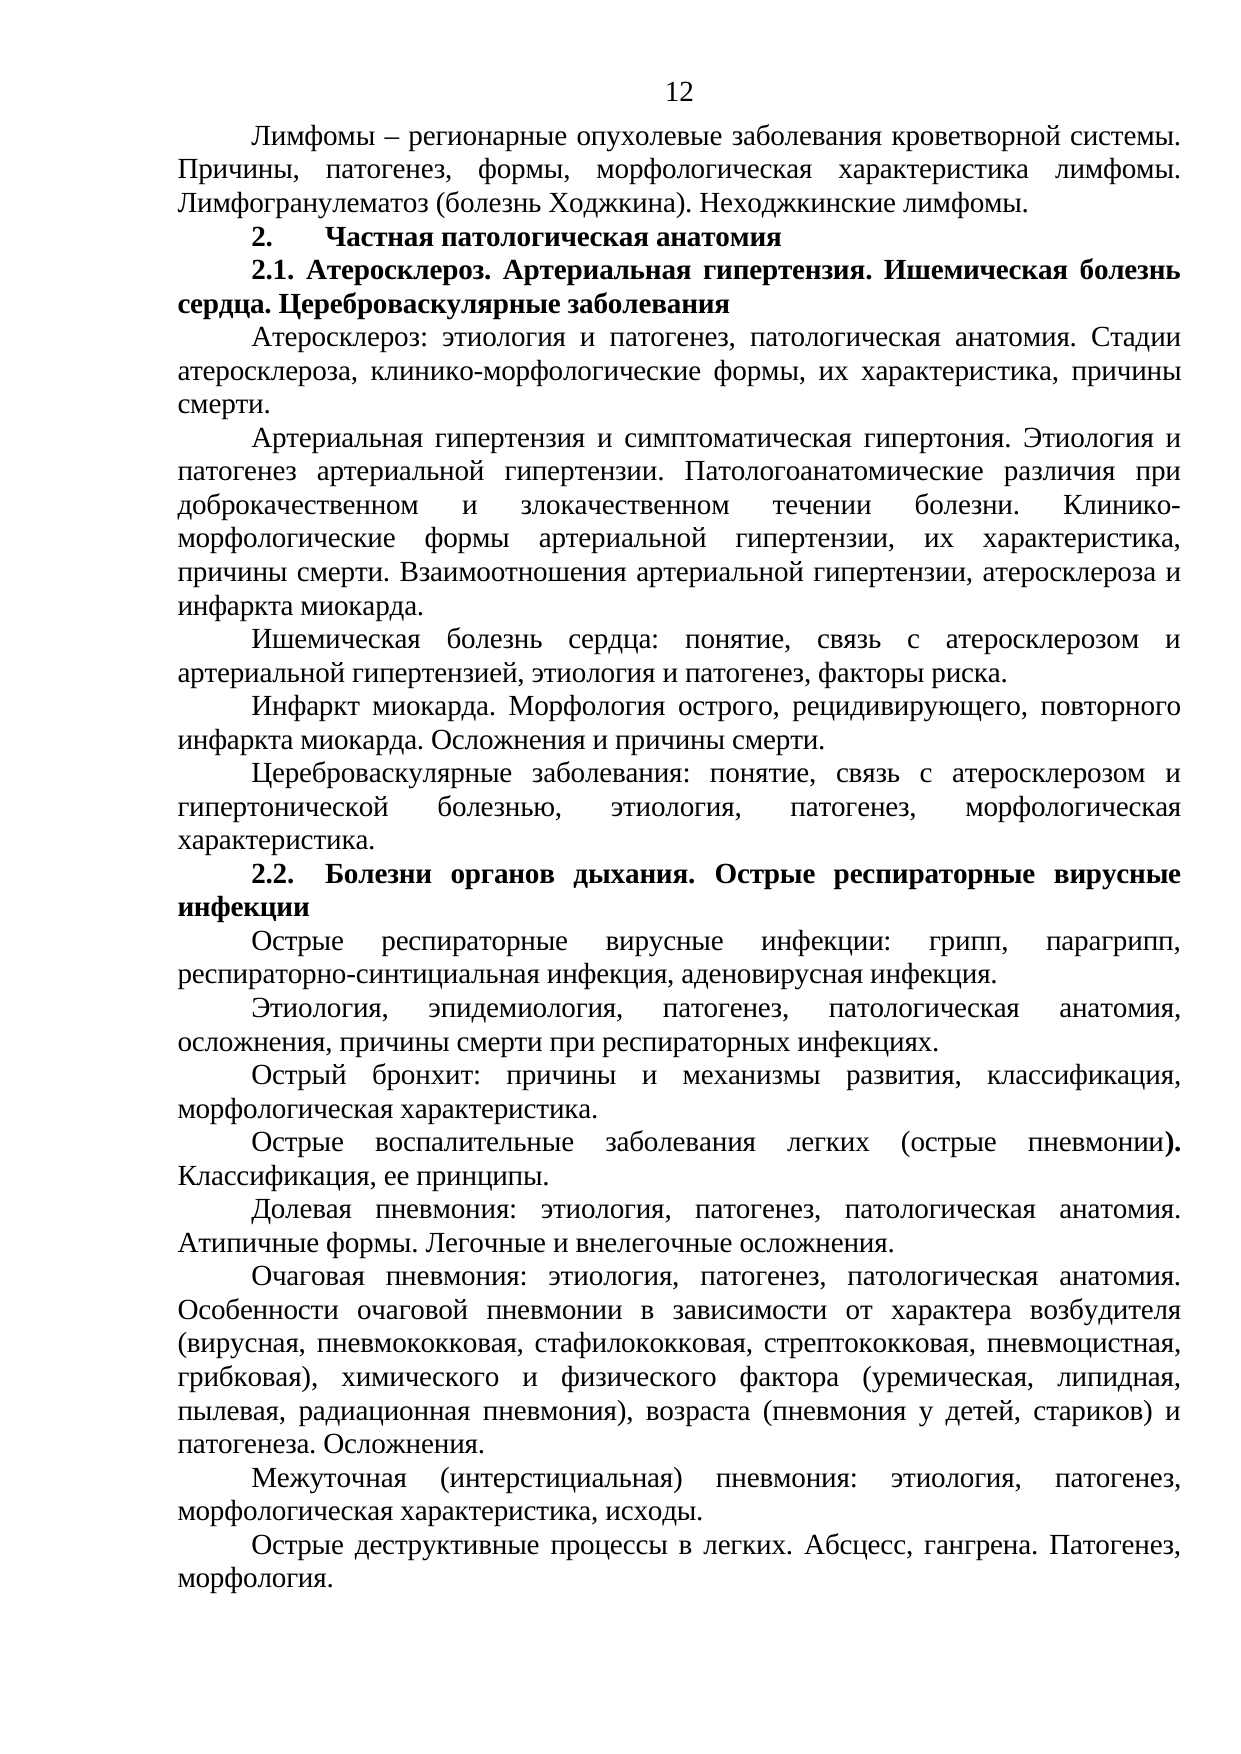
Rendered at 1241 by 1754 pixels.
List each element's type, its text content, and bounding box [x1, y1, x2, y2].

text Острые воспалительные заболевания легких (острые пневмонии). Классификация, ее принципы. [177, 1124, 1181, 1191]
text Лимфомы – регионарные опухолевые заболевания кроветворной системы. Причины, патогенез, формы, морфологическая характеристика лимфомы. Лимфогранулематоз (болезнь Ходжкина). Неходжкинские лимфомы. [177, 118, 1181, 219]
text Долевая пневмония: этиология, патогенез, патологическая анатомия. Атипичные формы. Легочные и внелегочные осложнения. [177, 1191, 1181, 1258]
text Инфаркт миокарда. Морфология острого, рецидивирующего, повторного инфаркта миокарда. Осложнения и причины смерти. [177, 688, 1181, 755]
text Атеросклероз: этиология и патогенез, патологическая анатомия. Стадии атеросклероза, клинико-морфологические формы, их характеристика, причины смерти. [177, 319, 1181, 420]
text Острый бронхит: причины и механизмы развития, классификация, морфологическая характеристика. [177, 1057, 1181, 1124]
text Ишемическая болезнь сердца: понятие, связь с атеросклерозом и артериальной гипертензией, этиология и патогенез, факторы риска. [177, 621, 1181, 688]
text 2.2. Болезни органов дыхания. Острые респираторные вирусные инфекции [177, 856, 1181, 923]
text Острые деструктивные процессы в легких. Абсцесс, гангрена. Патогенез, морфология. [177, 1527, 1181, 1594]
text 2.1. Атеросклероз. Артериальная гипертензия. Ишемическая болезнь сердца. Цереброваскулярные заболевания [177, 252, 1181, 319]
text Межуточная (интерстициальная) пневмония: этиология, патогенез, морфологическая характеристика, исходы. [177, 1460, 1181, 1527]
text Артериальная гипертензия и симптоматическая гипертония. Этиология и патогенез артериальной гипертензии. Патологоанатомические различия при доброкачественном и злокачественном течении болезни. Клинико-морфологические формы артериальной гипертензии, их характеристика, причины смерти. Взаимоотношения артериальной гипертензии, атеросклероза и инфаркта миокарда. [177, 420, 1181, 621]
text Очаговая пневмония: этиология, патогенез, патологическая анатомия. Особенности очаговой пневмонии в зависимости от характера возбудителя (вирусная, пневмококковая, стафилококковая, стрептококковая, пневмоцистная, грибковая), химического и физического фактора (уремическая, липидная, пылевая, радиационная пневмония), возраста (пневмония у детей, стариков) и патогенеза. Осложнения. [177, 1258, 1181, 1460]
text 2. Частная патологическая анатомия [251, 219, 1181, 252]
text Цереброваскулярные заболевания: понятие, связь с атеросклерозом и гипертонической болезнью, этиология, патогенез, морфологическая характеристика. [177, 755, 1181, 856]
text Острые респираторные вирусные инфекции: грипп, парагрипп, респираторно-синтициальная инфекция, аденовирусная инфекция. [177, 923, 1181, 990]
text Этиология, эпидемиология, патогенез, патологическая анатомия, осложнения, причины смерти при респираторных инфекциях. [177, 990, 1181, 1057]
